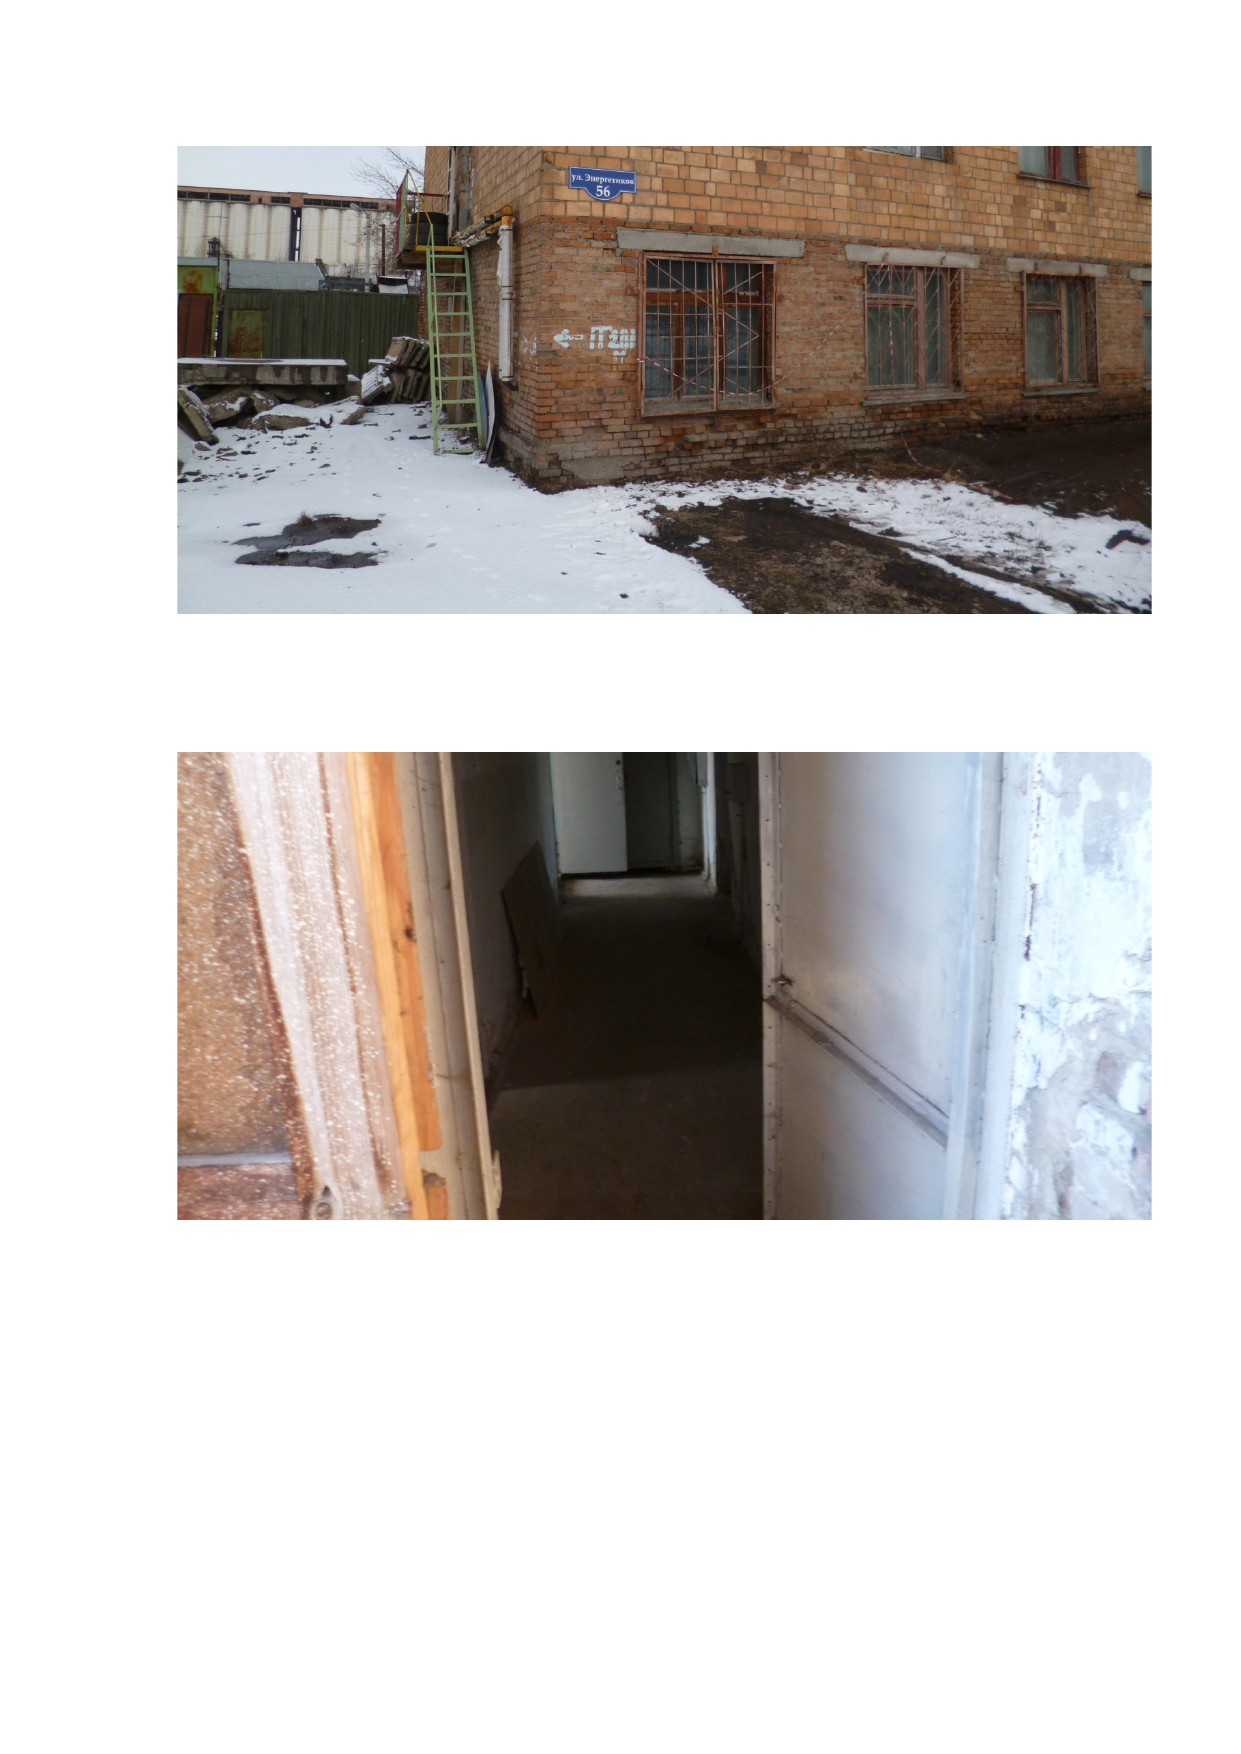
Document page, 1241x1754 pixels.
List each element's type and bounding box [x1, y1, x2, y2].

picture [177, 752, 1152, 1220]
picture [177, 146, 1152, 614]
